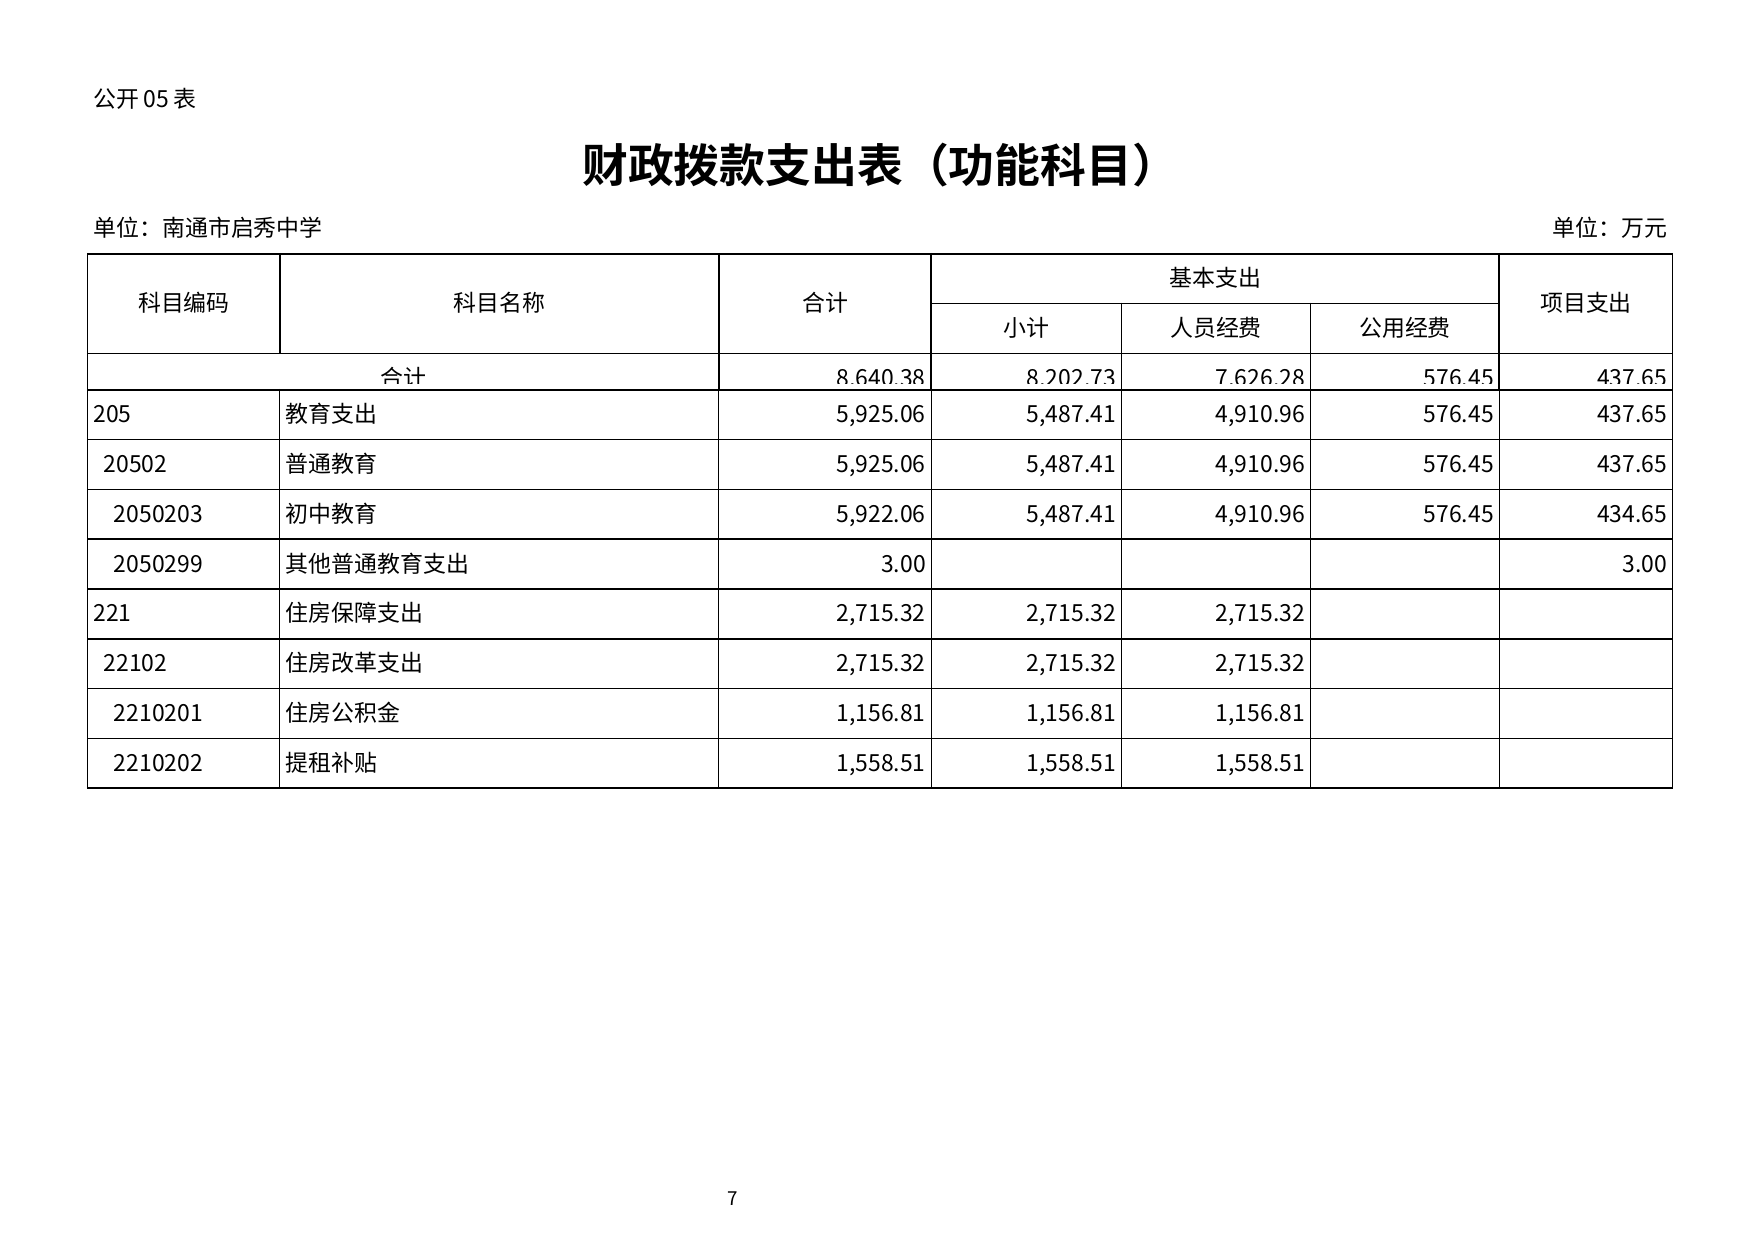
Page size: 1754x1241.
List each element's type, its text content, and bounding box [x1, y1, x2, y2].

table_cell 5,925.06 [719, 391, 931, 439]
table_cell 1,558.51 [719, 739, 931, 787]
table_cell 合计 [88, 354, 718, 389]
table_cell 576.45 [1311, 490, 1499, 538]
table_cell 2,715.32 [719, 640, 931, 688]
table_cell 单位：万元 [1499, 205, 1672, 253]
table_cell 2050299 [88, 540, 279, 588]
table_cell [1311, 689, 1499, 737]
table_cell [1122, 540, 1310, 588]
table_cell 221 [88, 590, 279, 638]
table_cell [1500, 590, 1672, 638]
table_cell 576.45 [1311, 391, 1499, 439]
table_cell 205 [88, 391, 279, 439]
table_cell [1311, 739, 1499, 787]
table_cell [1500, 739, 1672, 787]
table_cell 住房公积金 [280, 689, 718, 737]
table_cell [932, 540, 1121, 588]
table_cell 1,558.51 [932, 739, 1121, 787]
table_cell 3.00 [1500, 540, 1672, 588]
table_cell 1,156.81 [1122, 689, 1310, 737]
table_cell [1311, 590, 1499, 638]
table_cell [1311, 540, 1499, 588]
table_cell 434.65 [1500, 490, 1672, 538]
table_cell 5,922.06 [719, 490, 931, 538]
table_cell 住房改革支出 [280, 640, 718, 688]
table_cell 5,487.41 [932, 391, 1121, 439]
table_cell 2,715.32 [932, 640, 1121, 688]
table_cell 4,910.96 [1122, 391, 1310, 439]
table_cell 4,910.96 [1122, 490, 1310, 538]
table_cell 437.65 [1500, 391, 1672, 439]
table_cell [1500, 689, 1672, 737]
table_cell 8,640.38 [720, 354, 930, 389]
table_cell 576.45 [1311, 354, 1498, 389]
table_cell 公用经费 [1311, 304, 1498, 352]
table_cell 1,558.51 [1122, 739, 1310, 787]
table_cell 初中教育 [280, 490, 718, 538]
table_cell 576.45 [1311, 440, 1499, 488]
table_cell 2,715.32 [932, 590, 1121, 638]
table_cell 2,715.32 [719, 590, 931, 638]
table_cell 合计 [720, 255, 930, 352]
table_cell 437.65 [1500, 354, 1672, 389]
table_cell 437.65 [1500, 440, 1672, 488]
table_cell 其他普通教育支出 [280, 540, 718, 588]
table_cell 5,487.41 [932, 440, 1121, 488]
table_cell 5,487.41 [932, 490, 1121, 538]
table_cell 2050203 [88, 490, 279, 538]
table_cell 4,910.96 [1122, 440, 1310, 488]
table_cell 7,626.28 [1122, 354, 1310, 389]
table_cell 3.00 [719, 540, 931, 588]
table_cell 普通教育 [280, 440, 718, 488]
table_cell 22102 [88, 640, 279, 688]
table_cell 2210201 [88, 689, 279, 737]
table_cell 小计 [932, 304, 1121, 352]
table_cell [1500, 640, 1672, 688]
table_cell 提租补贴 [280, 739, 718, 787]
table_cell 住房保障支出 [280, 590, 718, 638]
table_header 公开05表 [88, 75, 1672, 123]
table_cell 人员经费 [1122, 304, 1310, 352]
table_cell [1311, 640, 1499, 688]
table_cell 1,156.81 [932, 689, 1121, 737]
table_cell 2,715.32 [1122, 640, 1310, 688]
table_cell 8,202.73 [932, 354, 1121, 389]
table_cell 20502 [88, 440, 279, 488]
table_cell 1,156.81 [719, 689, 931, 737]
table_cell 2,715.32 [1122, 590, 1310, 638]
table_cell 教育支出 [280, 391, 718, 439]
table_cell 科目名称 [281, 255, 718, 352]
table_cell 科目编码 [88, 255, 279, 352]
table_cell 单位：南通市启秀中学 [88, 205, 1499, 253]
table_cell 基本支出 [932, 255, 1498, 303]
table_cell 财政拨款支出表（功能科目） [88, 123, 1672, 204]
table_cell 2210202 [88, 739, 279, 787]
table_cell 5,925.06 [719, 440, 931, 488]
table_cell 项目支出 [1500, 255, 1672, 352]
